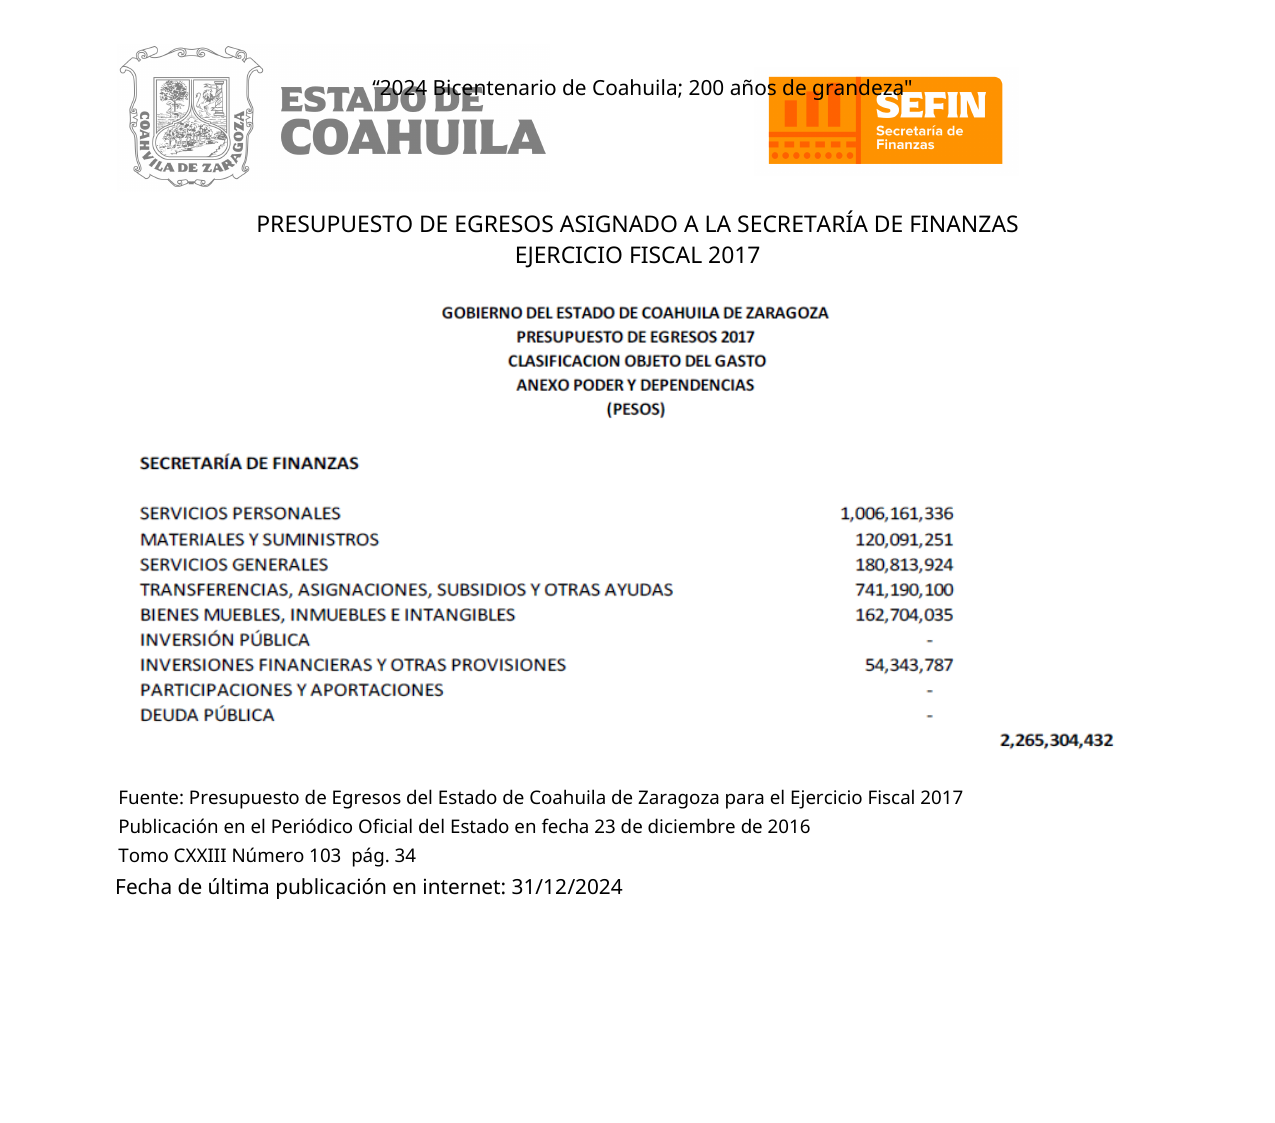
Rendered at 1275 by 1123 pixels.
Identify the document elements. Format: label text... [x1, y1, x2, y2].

text PRESUPUESTO DE EGRESOS ASIGNADO A LA SECRETARÍA DE FINANZAS [118, 208, 1157, 239]
text EJERCICIO FISCAL 2017 [118, 239, 1157, 271]
picture [428, 301, 847, 429]
text Fuente: Presupuesto de Egresos del Estado de Coahuila de Zaragoza para el Ejercicio Fiscal 2017 [118, 784, 1157, 810]
picture [118, 443, 1158, 770]
text Tomo CXXIII Número 103 pág. 34 [118, 843, 1157, 868]
picture [117, 44, 551, 192]
picture [753, 67, 1020, 176]
text Fecha de última publicación en internet: 31/12/2024 [115, 872, 1162, 902]
text Publicación en el Periódico Oficial del Estado en fecha 23 de diciembre de 2016 [118, 813, 1157, 839]
